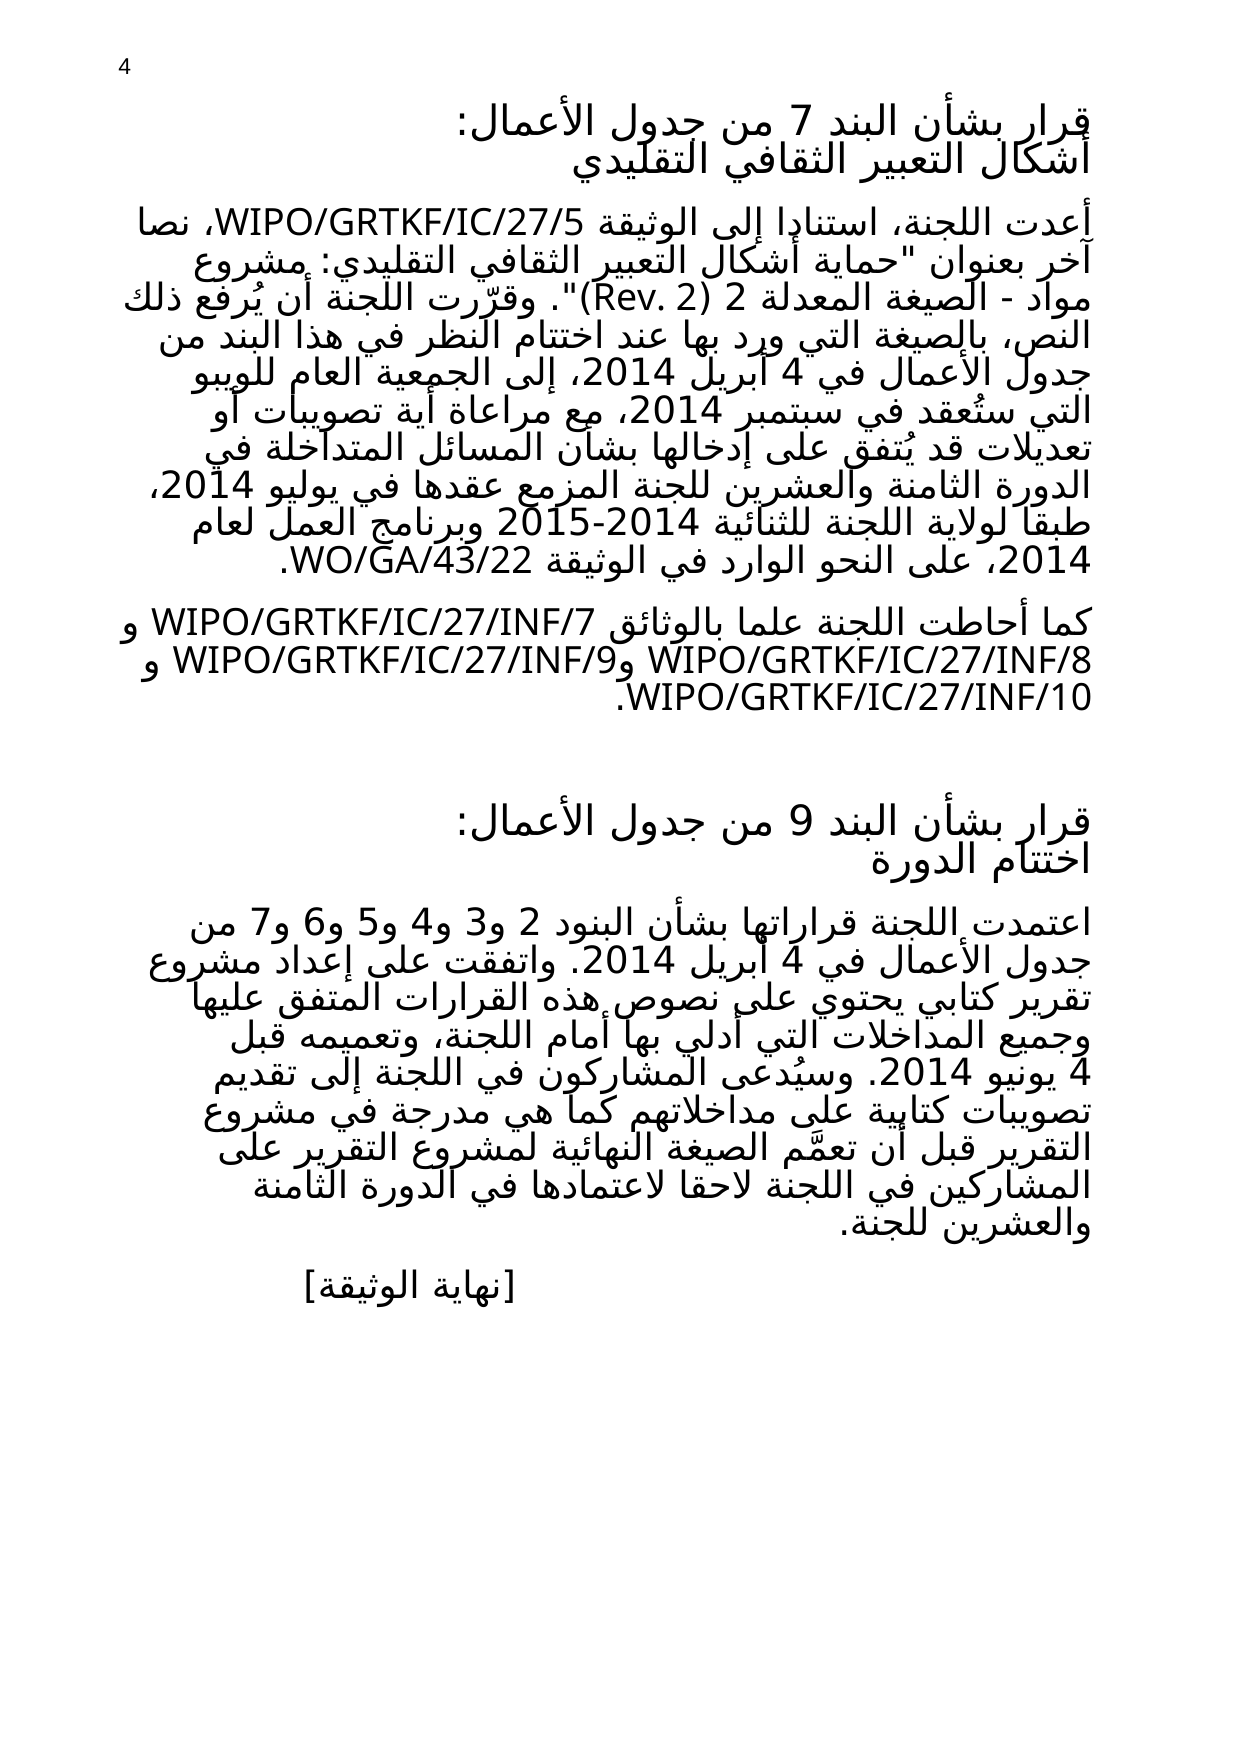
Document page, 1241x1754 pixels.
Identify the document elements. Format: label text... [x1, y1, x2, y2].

text اعتمدت اللجنة قراراتها بشأن البنود 2 و3 و4 و5 و6 و7 من جدول الأعمال في 4 أبريل 2014. واتفقت على إعداد مشروع تقرير كتابي يحتوي على نصوص هذه القرارات المتفق عليها وجميع المداخلات التي أدلي بها أمام اللجنة، وتعميمه قبل 4 يونيو 2014. وسيُدعى المشاركون في اللجنة إلى تقديم تصويبات كتابية على مداخلاتهم كما هي مدرجة في مشروع التقرير قبل أن تعمَّم الصيغة النهائية لمشروع التقرير على المشاركين في اللجنة لاحقا لاعتمادها في الدورة الثامنة والعشرين للجنة. [118, 906, 1092, 1243]
text [نهاية الوثيقة] [118, 1268, 516, 1306]
text أشكال التعبير الثقافي التقليدي [118, 143, 947, 181]
text اختتام الدورة [118, 843, 1092, 881]
text قرار بشأن البند 9 من جدول الأعمال: [118, 806, 1092, 843]
text أشكال التعبير الثقافي التقليدي [871, 143, 1092, 181]
text أعدت اللجنة، استنادا إلى الوثيقة WIPO/GRTKF/IC/27/5، نصا آخر بعنوان "حماية أشكال التعبير الثقافي التقليدي: مشروع مواد - الصيغة المعدلة 2 (Rev. 2)". وقرّرت اللجنة أن يُرفع ذلك النص، بالصيغة التي ورد بها عند اختتام النظر في هذا البند من جدول الأعمال في 4 أبريل 2014، إلى الجمعية العام للويبو التي ستُعقد في سبتمبر 2014، مع مراعاة أية تصويبات أو تعديلات قد يُتفق على إدخالها بشأن المسائل المتداخلة في الدورة الثامنة والعشرين للجنة المزمع عقدها في يوليو 2014، طبقا لولاية اللجنة للثنائية 2014-2015 وبرنامج العمل لعام 2014، على النحو الوارد في الوثيقة WO/GA/43/22. [118, 206, 1092, 581]
text قرار بشأن البند 7 من جدول الأعمال: [118, 106, 1092, 143]
text كما أحاطت اللجنة علما بالوثائق WIPO/GRTKF/IC/27/INF/7 وWIPO/GRTKF/IC/27/INF/8 وWIPO/GRTKF/IC/27/INF/9 وWIPO/GRTKF/IC/27/INF/10. [118, 606, 1092, 718]
